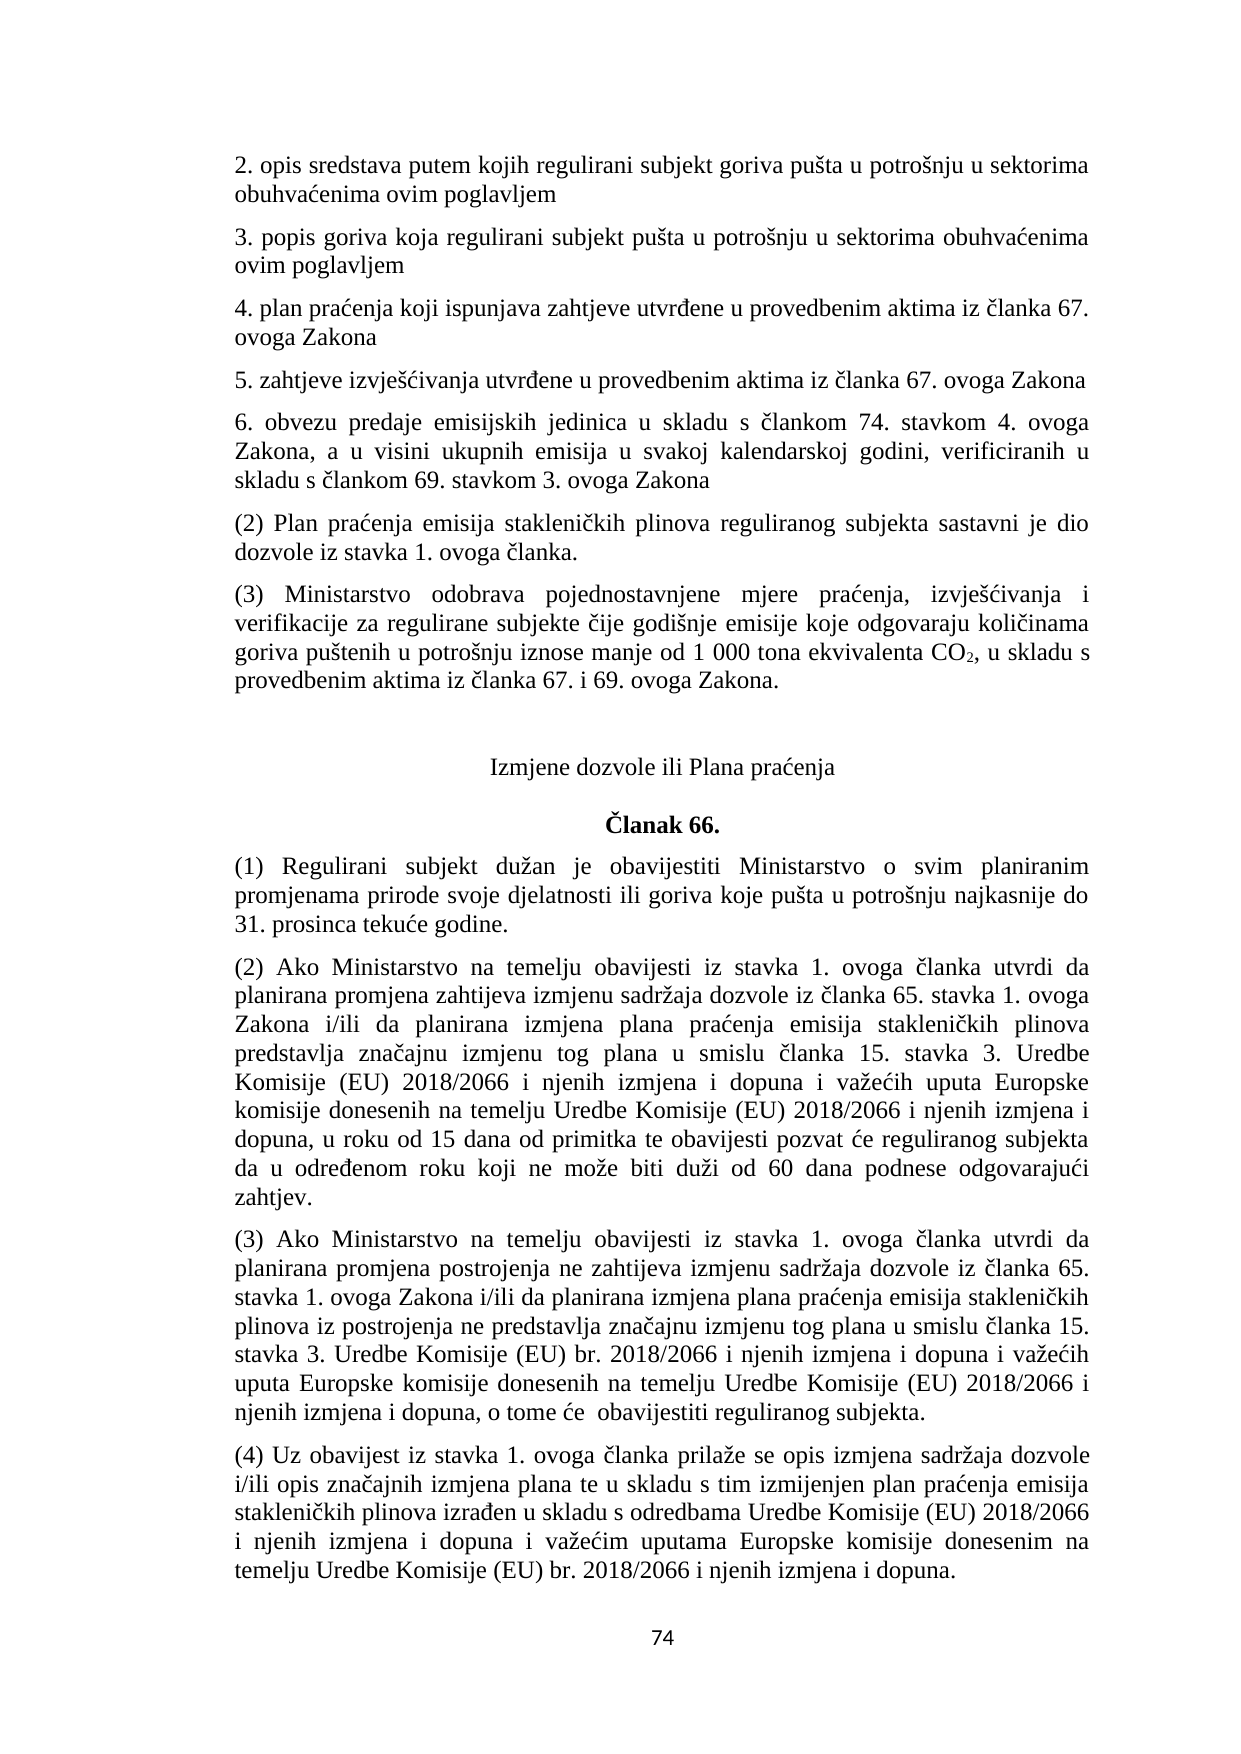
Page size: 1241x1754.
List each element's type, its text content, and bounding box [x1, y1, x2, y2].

text (2) Plan praćenja emisija stakleničkih plinova reguliranog subjekta sastavni je dio dozvole iz stavka 1. ovoga članka. [234, 508, 1090, 565]
text 5. zahtjeve izvješćivanja utvrđene u provedbenim aktima iz članka 67. ovoga Zakona [234, 365, 1090, 393]
text 6. obvezu predaje emisijskih jedinica u skladu s člankom 74. stavkom 4. ovoga Zakona, a u visini ukupnih emisija u svakoj kalendarskoj godini, verificiranih u skladu s člankom 69. stavkom 3. ovoga Zakona [234, 407, 1090, 494]
list (3) Ministarstvo odobrava pojednostavnjene mjere praćenja, izvješćivanja i verifikacije za regulirane subjekte čije godišnje emisije koje odgovaraju količinama goriva puštenih u potrošnju iznose manje od 1 000 tona ekvivalenta CO2, u skladu s provedbenim aktima iz članka 67. i 69. ovoga Zakona. [234, 579, 1090, 694]
text (2) Ako Ministarstvo na temelju obavijesti iz stavka 1. ovoga članka utvrdi da planirana promjena zahtijeva izmjenu sadržaja dozvole iz članka 65. stavka 1. ovoga Zakona i/ili da planirana izmjena plana praćenja emisija stakleničkih plinova predstavlja značajnu izmjenu tog plana u smislu članka 15. stavka 3. Uredbe Komisije (EU) 2018/2066 i njenih izmjena i dopuna i važećih uputa Europske komisije donesenih na temelju Uredbe Komisije (EU) 2018/2066 i njenih izmjena i dopuna, u roku od 15 dana od primitka te obavijesti pozvat će reguliranog subjekta da u određenom roku koji ne može biti duži od 60 dana podnese odgovarajući zahtjev. [234, 952, 1090, 1211]
text (1) Regulirani subjekt dužan je obavijestiti Ministarstvo o svim planiranim promjenama prirode svoje djelatnosti ili goriva koje pušta u potrošnju najkasnije do 31. prosinca tekuće godine. [234, 851, 1090, 938]
subtitle Izmjene dozvole ili Plana praćenja [234, 752, 1090, 781]
text 2. opis sredstava putem kojih regulirani subjekt goriva pušta u potrošnju u sektorima obuhvaćenima ovim poglavljem [234, 150, 1090, 207]
text (4) Uz obavijest iz stavka 1. ovoga članka prilaže se opis izmjena sadržaja dozvole i/ili opis značajnih izmjena plana te u skladu s tim izmijenjen plan praćenja emisija stakleničkih plinova izrađen u skladu s odredbama Uredbe Komisije (EU) 2018/2066 i njenih izmjena i dopuna i važećim uputama Europske komisije donesenim na temelju Uredbe Komisije (EU) br. 2018/2066 i njenih izmjena i dopuna. [234, 1440, 1090, 1584]
text 3. popis goriva koja regulirani subjekt pušta u potrošnju u sektorima obuhvaćenima ovim poglavljem [234, 222, 1090, 279]
text 4. plan praćenja koji ispunjava zahtjeve utvrđene u provedbenim aktima iz članka 67. ovoga Zakona [234, 293, 1090, 351]
subtitle Članak 66. [234, 810, 1090, 839]
text (3) Ako Ministarstvo na temelju obavijesti iz stavka 1. ovoga članka utvrdi da planirana promjena postrojenja ne zahtijeva izmjenu sadržaja dozvole iz članka 65. stavka 1. ovoga Zakona i/ili da planirana izmjena plana praćenja emisija stakleničkih plinova iz postrojenja ne predstavlja značajnu izmjenu tog plana u smislu članka 15. stavka 3. Uredbe Komisije (EU) br. 2018/2066 i njenih izmjena i dopuna i važećih uputa Europske komisije donesenih na temelju Uredbe Komisije (EU) 2018/2066 i njenih izmjena i dopuna, o tome će obavijestiti reguliranog subjekta. [234, 1224, 1090, 1426]
